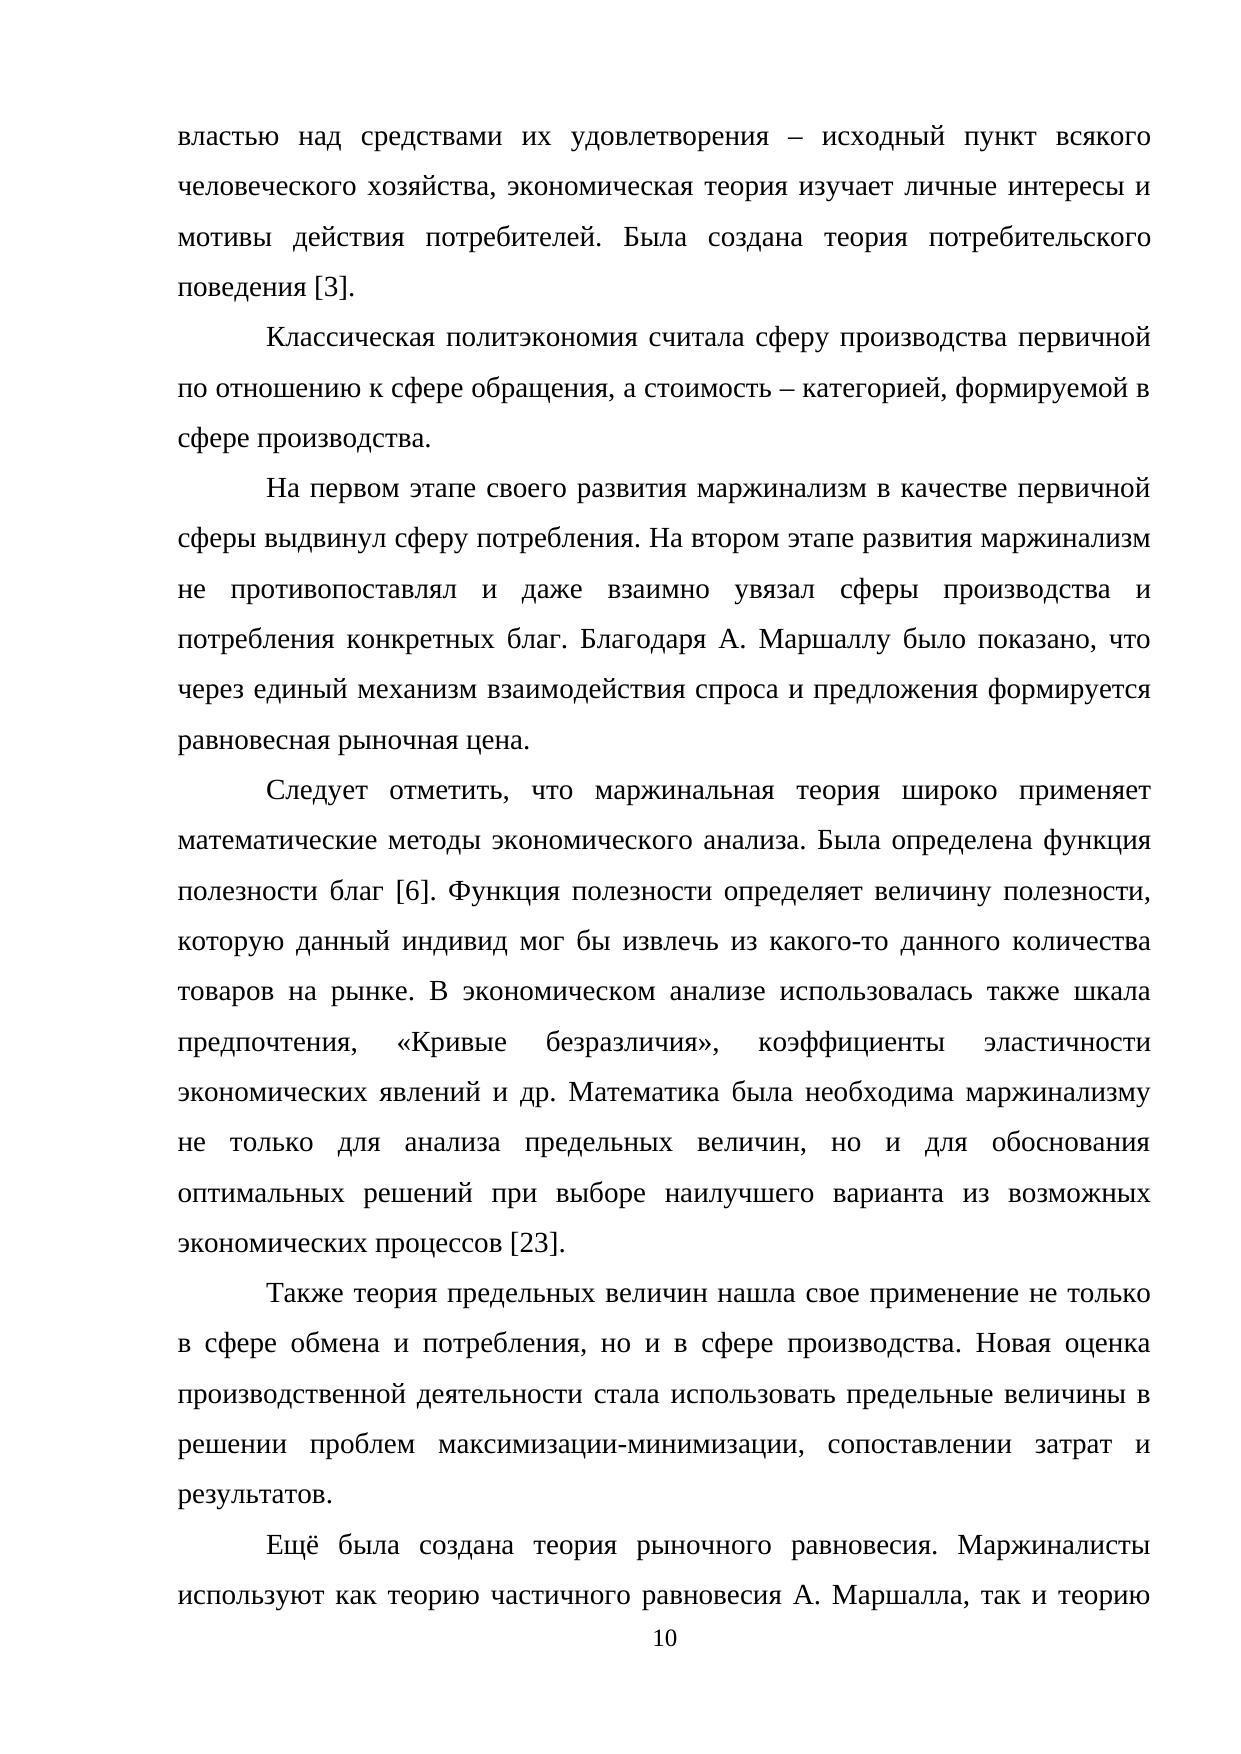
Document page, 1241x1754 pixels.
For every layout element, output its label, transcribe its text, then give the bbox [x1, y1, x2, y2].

text Классическая политэкономия считала сферу производства первичной по отношению к сфере обращения, а стоимость – категорией, формируемой в сфере производства. [177, 319, 1152, 453]
text Следует отметить, что маржинальная теория широко применяет математические методы экономического анализа. Была определена функция полезности благ [6]. Функция полезности определяет величину полезности, которую данный индивид мог бы извлечь из какого-то данного количества товаров на рынке. В экономическом анализе использовалась также шкала предпочтения, «Кривые безразличия», коэффициенты эластичности экономических явлений и др. Математика была необходима маржинализму не только для анализа предельных величин, но и для обоснования оптимальных решений при выборе наилучшего варианта из возможных экономических процессов [23]. [177, 772, 1152, 1258]
text Также теория предельных величин нашла свое применение не только в сфере обмена и потребления, но и в сфере производства. Новая оценка производственной деятельности стала использовать предельные величины в решении проблем максимизации-минимизации, сопоставлении затрат и результатов. [177, 1275, 1152, 1510]
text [177, 118, 1152, 303]
text На первом этапе своего развития маржинализм в качестве первичной сферы выдвинул сферу потребления. На втором этапе развития маржинализм не противопоставлял и даже взаимно увязал сферы производства и потребления конкретных благ. Благодаря А. Маршаллу было показано, что через единый механизм взаимодействия спроса и предложения формируется равновесная рыночная цена. [177, 470, 1152, 755]
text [177, 1527, 1152, 1611]
